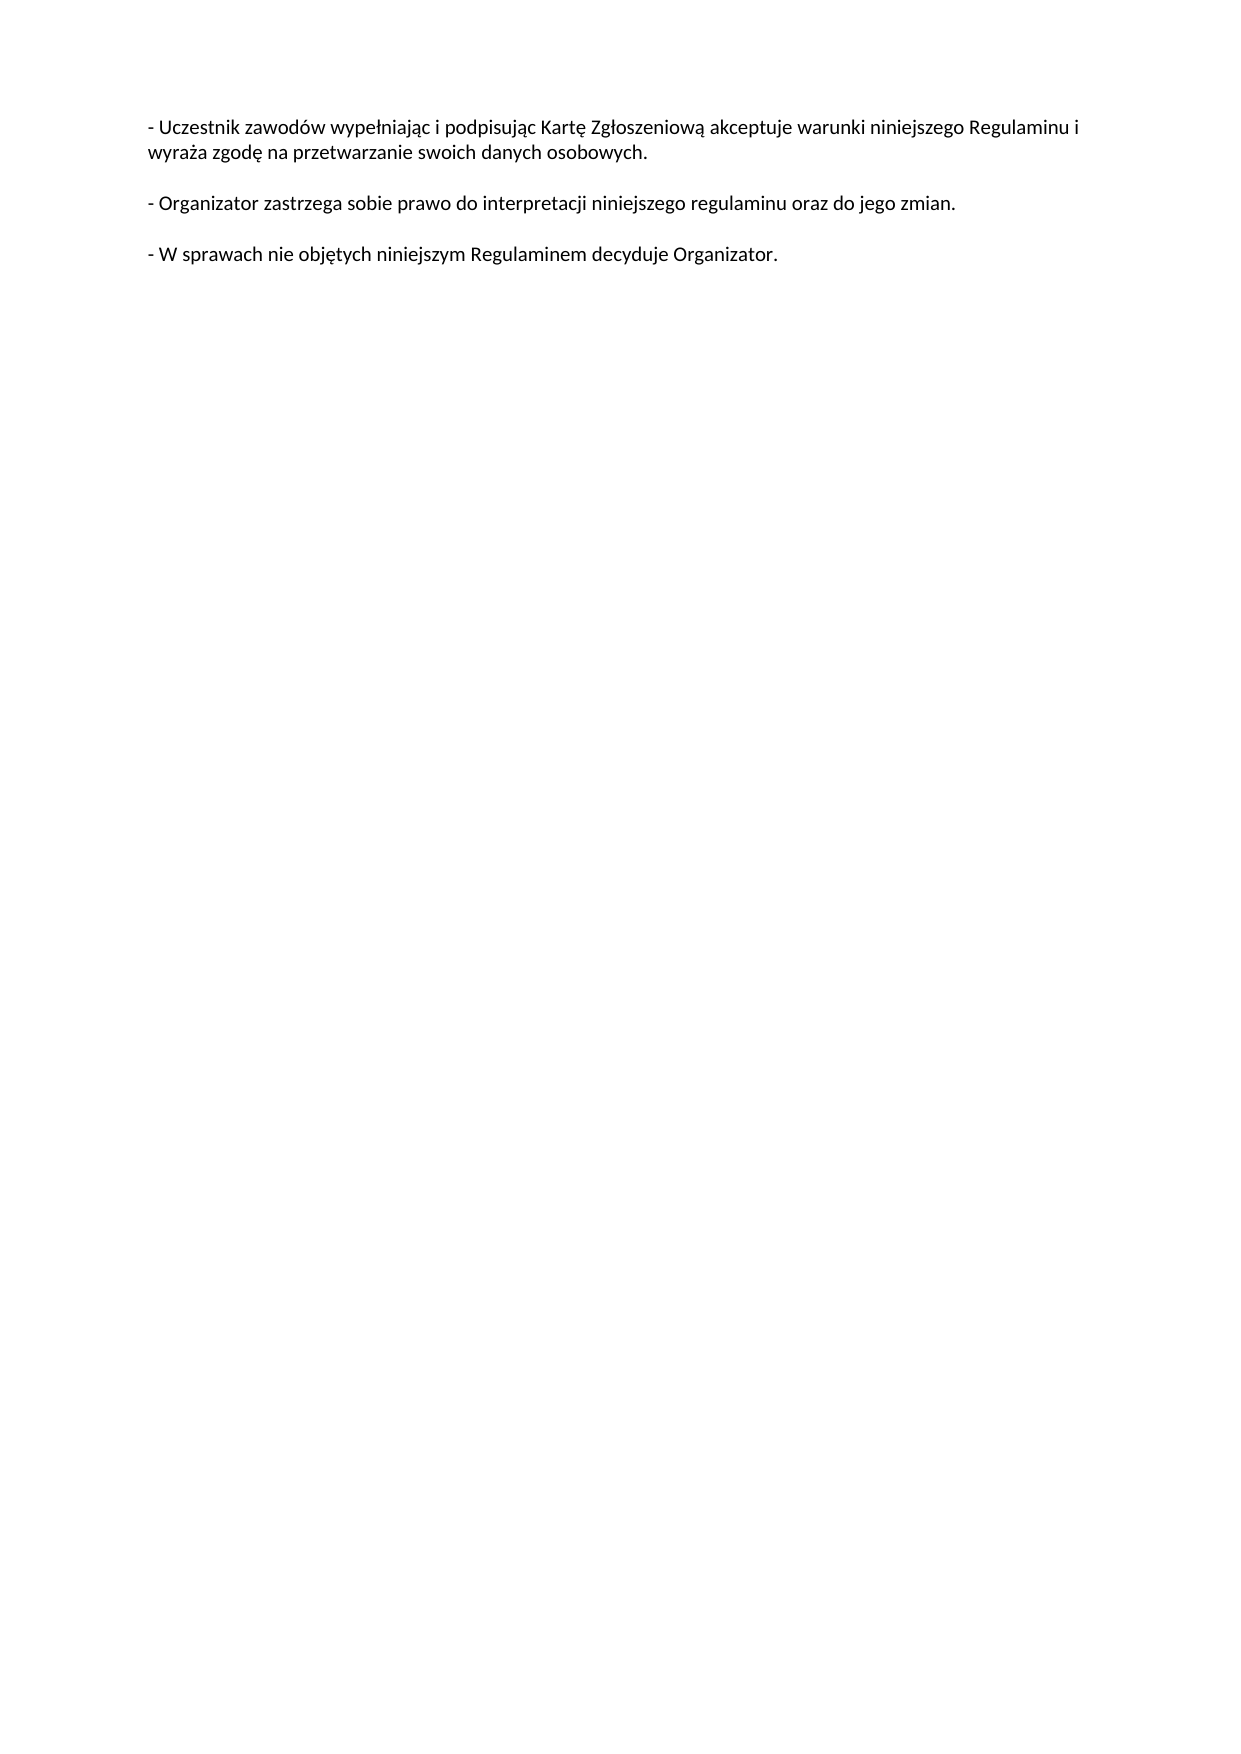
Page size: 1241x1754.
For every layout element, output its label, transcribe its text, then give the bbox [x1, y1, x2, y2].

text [148, 89, 1092, 216]
text - W sprawach nie objętych niniejszym Regulaminem decyduje Organizator. [148, 241, 1092, 267]
